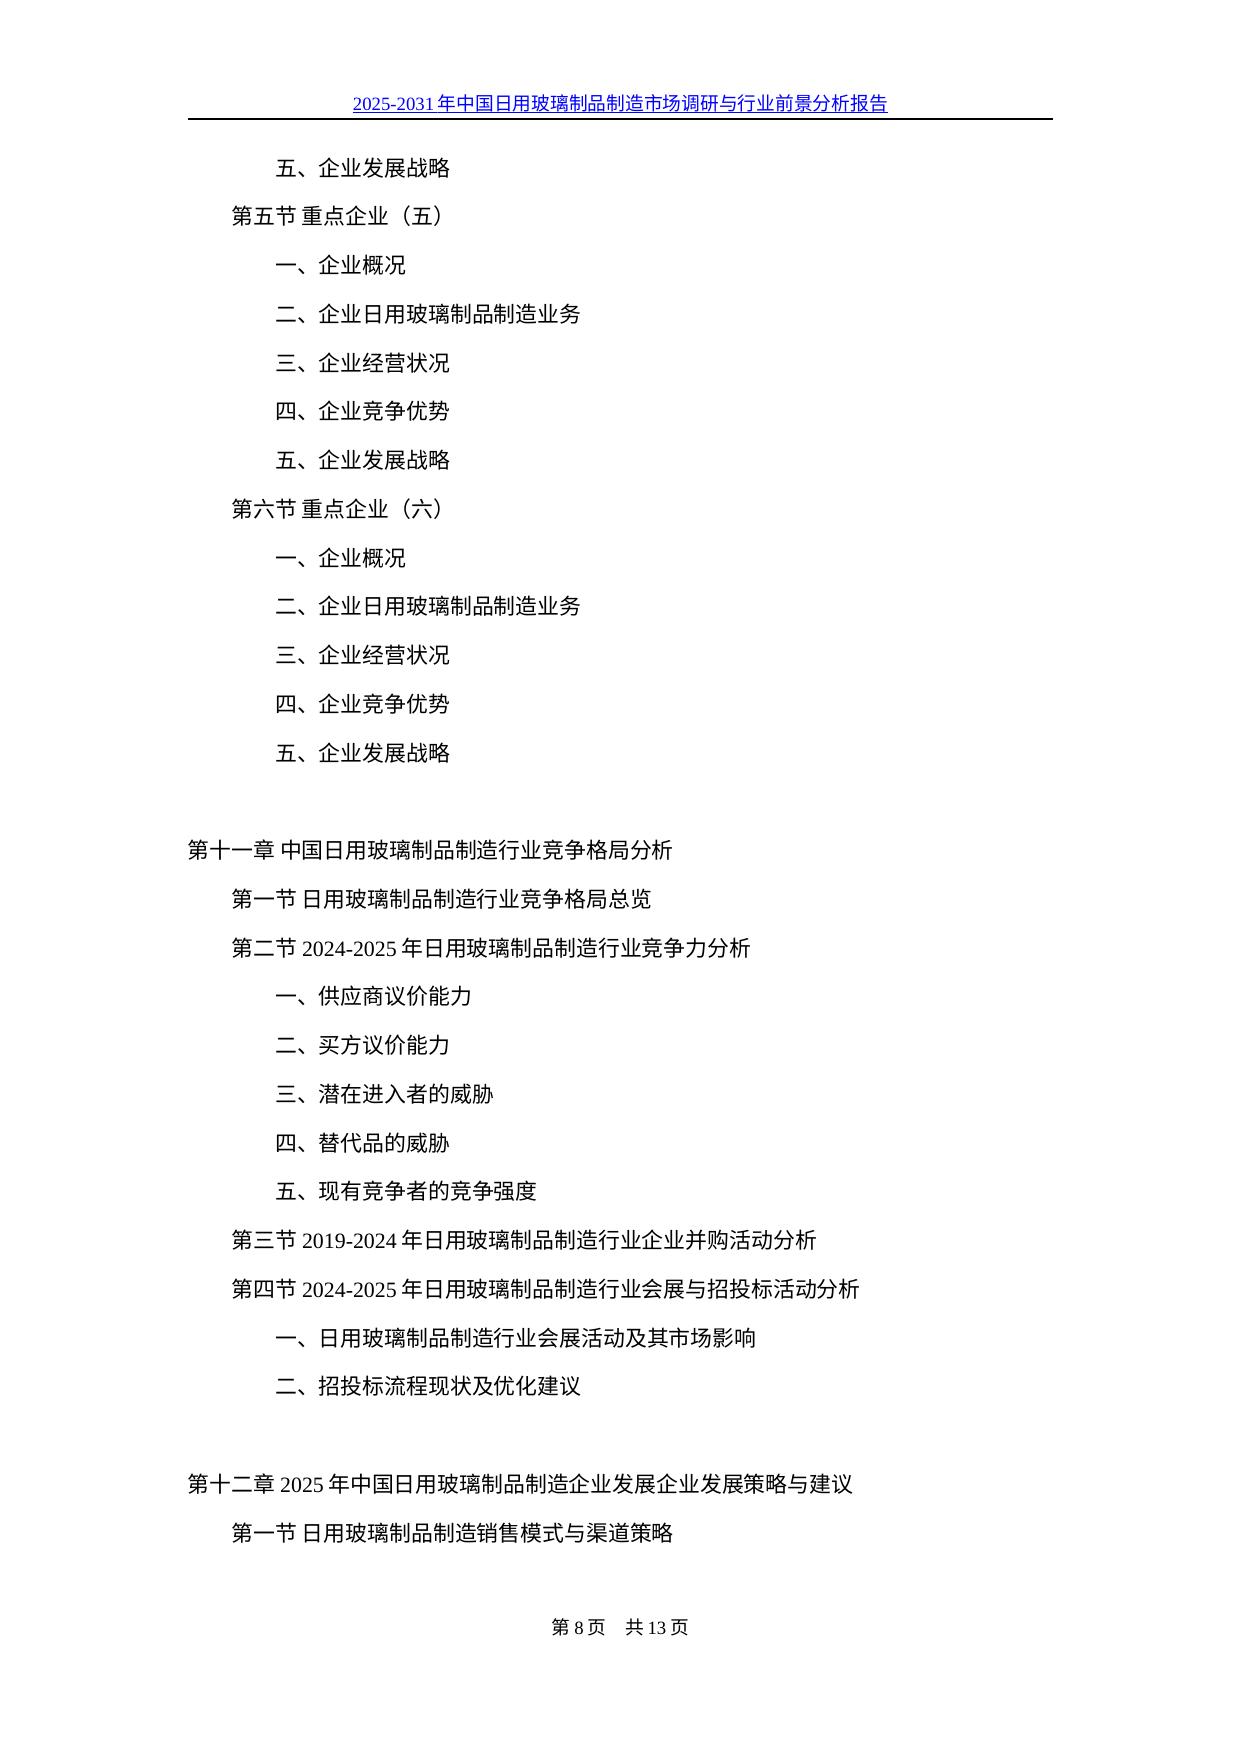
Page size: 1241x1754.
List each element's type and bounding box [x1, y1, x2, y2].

text [187, 150, 1053, 1548]
